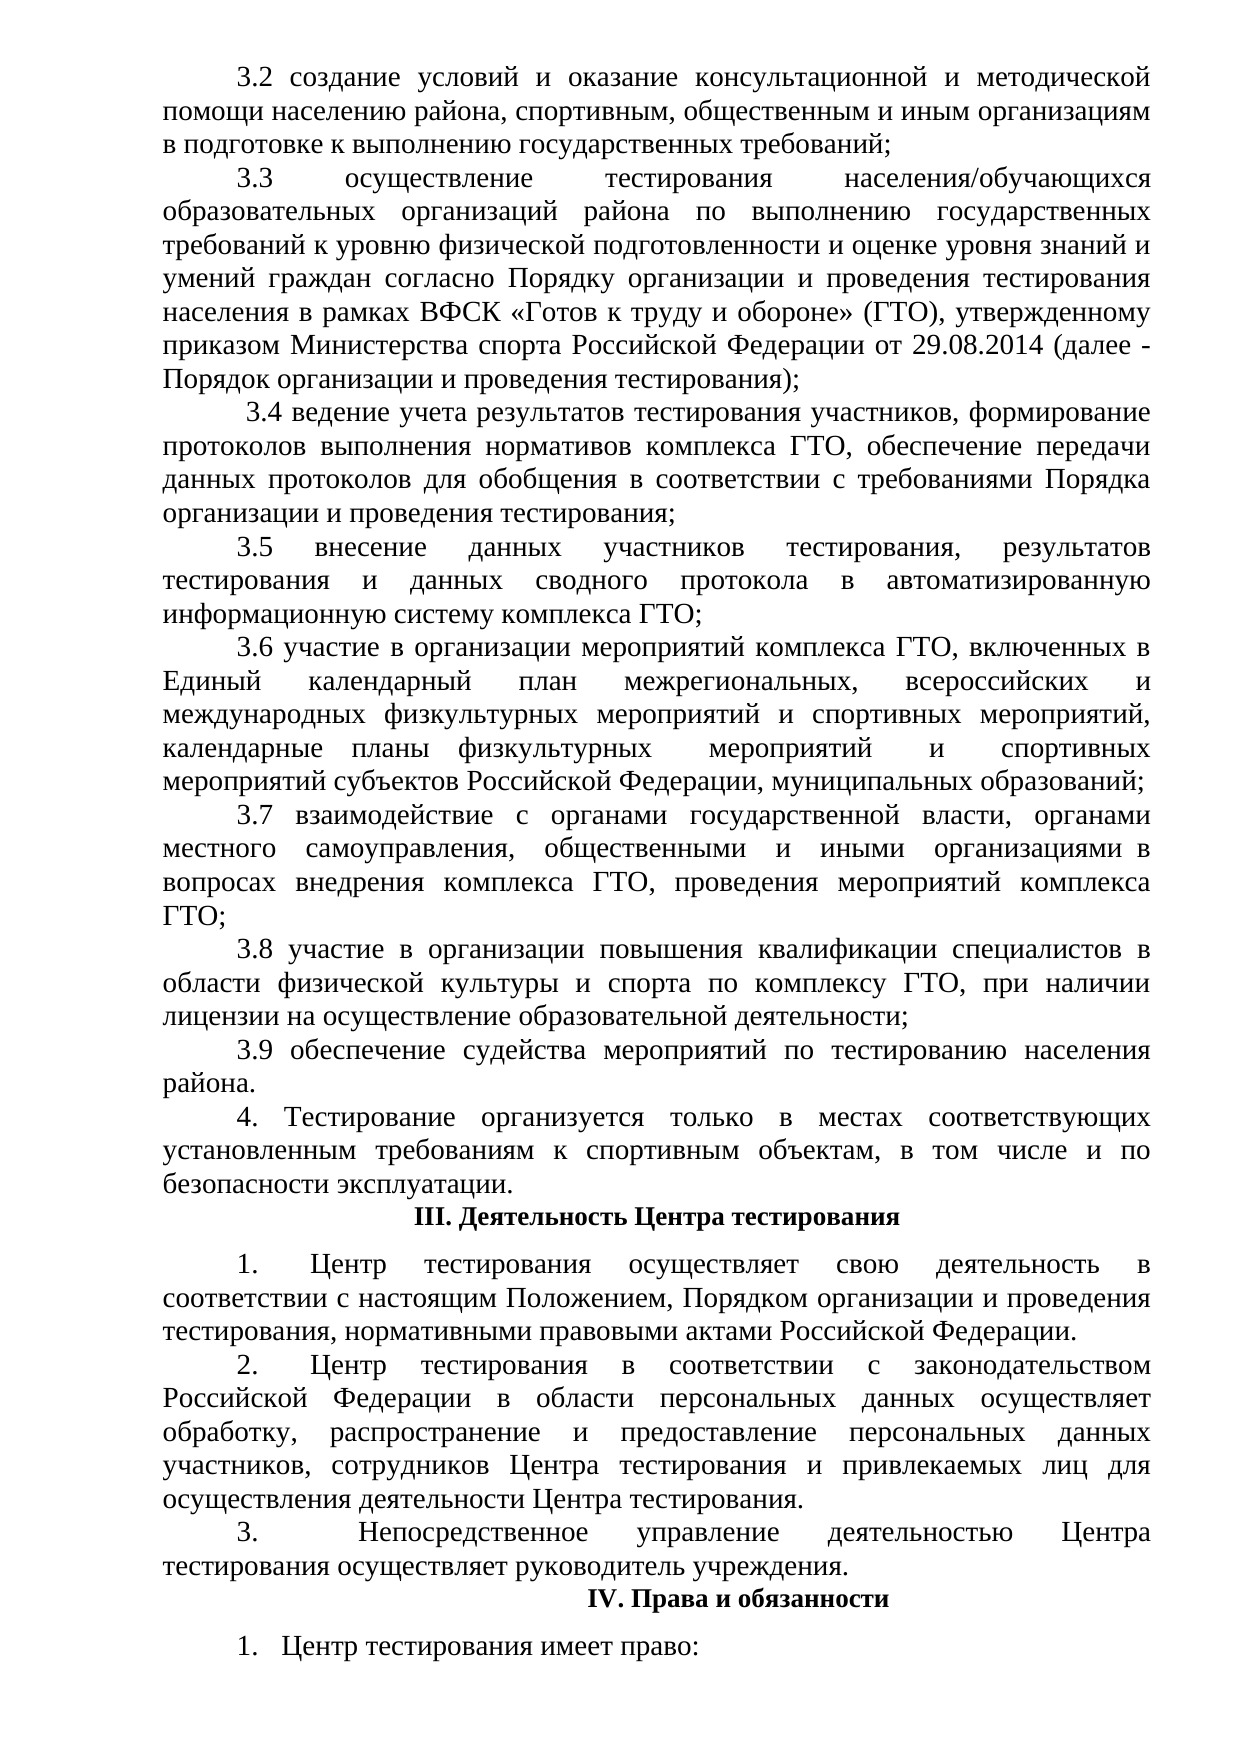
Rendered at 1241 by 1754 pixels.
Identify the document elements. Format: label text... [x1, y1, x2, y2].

list III. Деятельность Центра тестирования [162, 1199, 1152, 1231]
text 3.6 участие в организации мероприятий комплекса ГТО, включенных в Единый календарный план межрегиональных, всероссийских и международных физкультурных мероприятий и спортивных мероприятий, календарные планы физкультурных мероприятий и спортивных мероприятий субъектов Российской Федерации, муниципальных образований; [162, 629, 1152, 797]
text 3.7 взаимодействие с органами государственной власти, органами местного самоуправления, общественными и иными организациями в вопросах внедрения комплекса ГТО, проведения мероприятий комплекса ГТО; [162, 797, 1152, 931]
text 3.2 создание условий и оказание консультационной и методической помощи населению района, спортивным, общественным и иным организациям в подготовке к выполнению государственных требований; [162, 59, 1152, 160]
text 3.8 участие в организации повышения квалификации специалистов в области физической культуры и спорта по комплексу ГТО, при наличии лицензии на осуществление образовательной деятельности; [162, 931, 1152, 1032]
list Центр тестирования имеет право: [236, 1628, 1152, 1662]
text 3.3 осуществление тестирования населения/обучающихся образовательных организаций района по выполнению государственных требований к уровню физической подготовленности и оценке уровня знаний и умений граждан согласно Порядку организации и проведения тестирования населения в рамках ВФСК «Готов к труду и обороне» (ГТО), утвержденному приказом Министерства спорта Российской Федерации от 29.08.2014 (далее - Порядок организации и проведения тестирования); [162, 160, 1152, 394]
list Центр тестирования осуществляет свою деятельность в соответствии с настоящим Положением, Порядком организации и проведения тестирования, нормативными правовыми актами Российской Федерации. [162, 1246, 1152, 1347]
text 3.5 внесение данных участников тестирования, результатов тестирования и данных сводного протокола в автоматизированную информационную систему комплекса ГТО; [162, 529, 1152, 629]
list IV. Права и обязанности [251, 1582, 1152, 1613]
text 3.4 ведение учета результатов тестирования участников, формирование протоколов выполнения нормативов комплекса ГТО, обеспечение передачи данных протоколов для обобщения в соответствии с требованиями Порядка организации и проведения тестирования; [162, 394, 1152, 529]
text 4. Тестирование организуется только в местах соответствующих установленным требованиям к спортивным объектам, в том числе и по безопасности эксплуатации. [162, 1099, 1152, 1199]
list Непосредственное управление деятельностью Центра тестирования осуществляет руководитель учреждения. [162, 1514, 1152, 1582]
list Центр тестирования в соответствии с законодательством Российской Федерации в области персональных данных осуществляет обработку, распространение и предоставление персональных данных участников, сотрудников Центра тестирования и привлекаемых лиц для осуществления деятельности Центра тестирования. [162, 1347, 1152, 1514]
text 3.9 обеспечение судейства мероприятий по тестированию населения района. [162, 1032, 1152, 1099]
